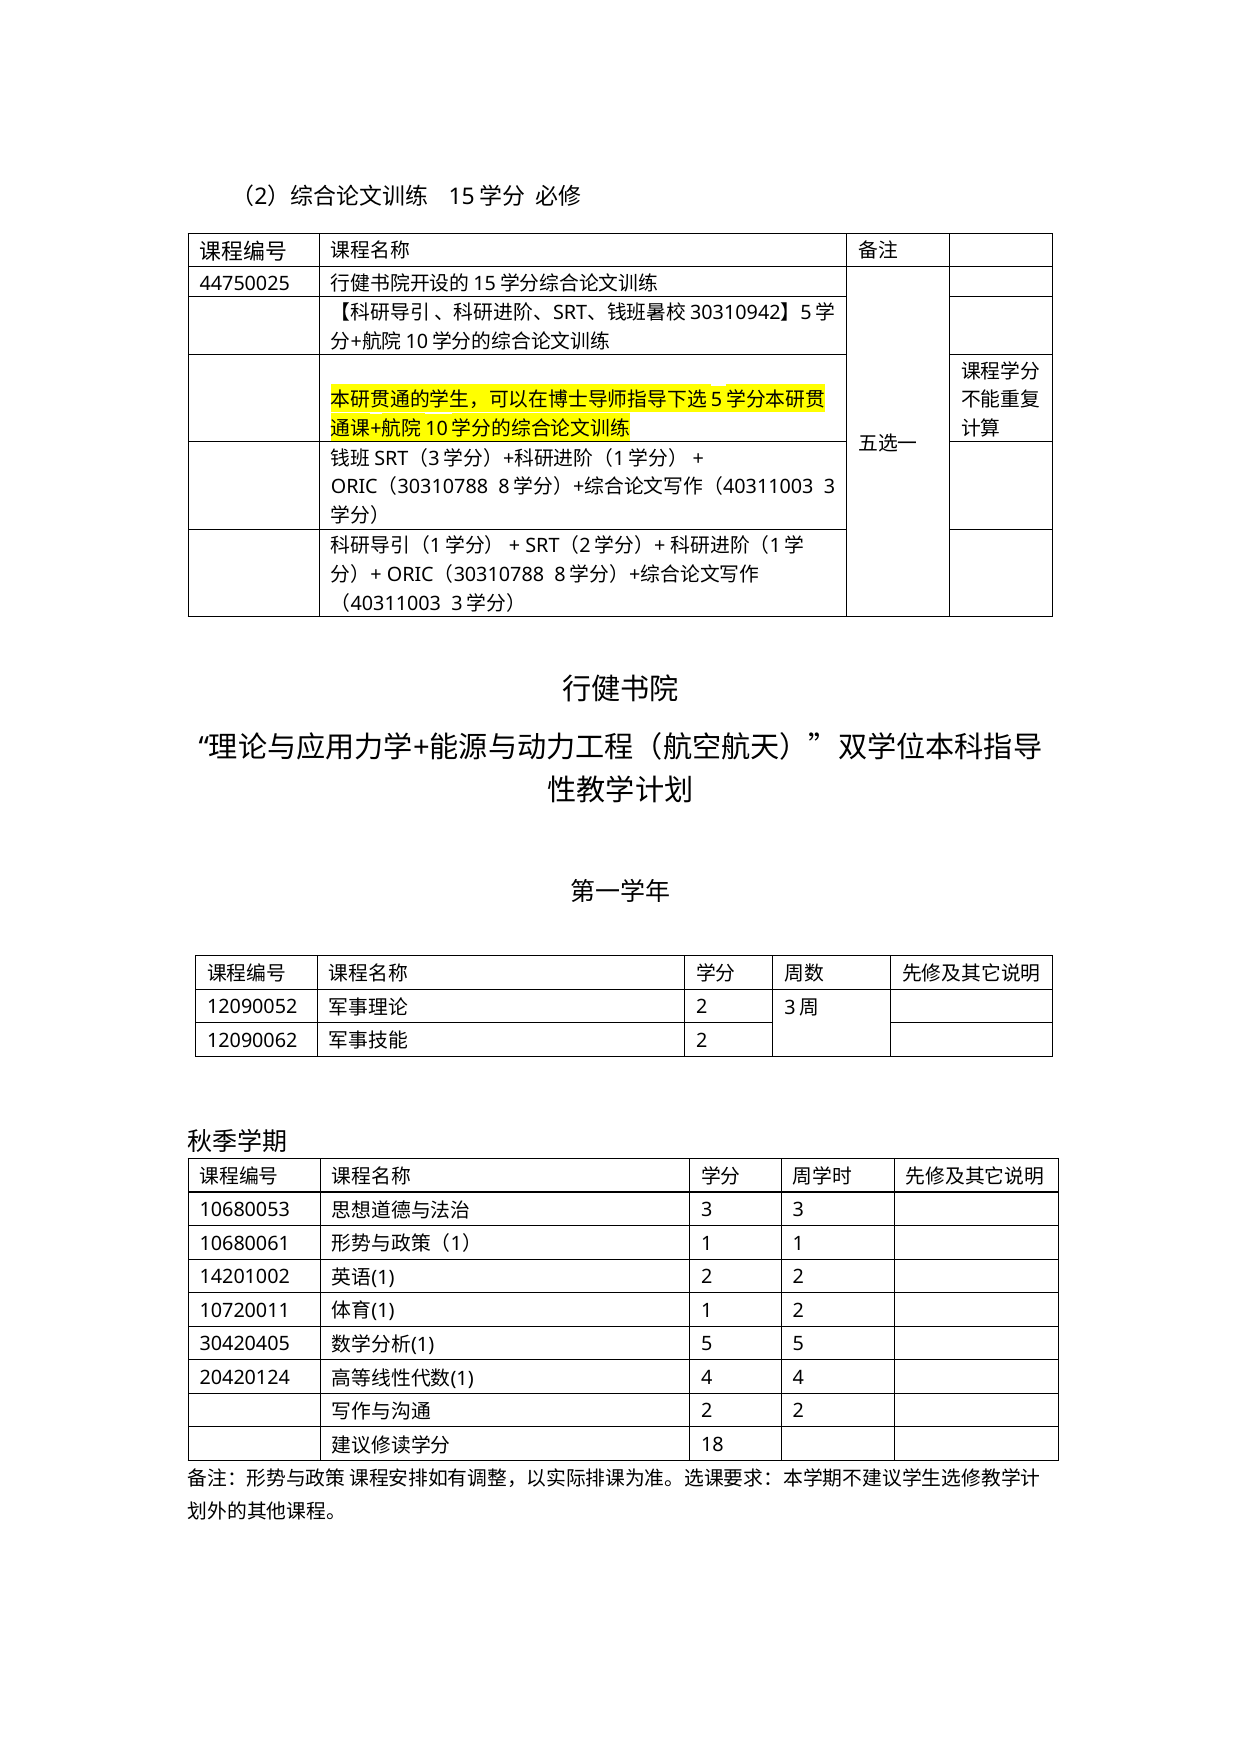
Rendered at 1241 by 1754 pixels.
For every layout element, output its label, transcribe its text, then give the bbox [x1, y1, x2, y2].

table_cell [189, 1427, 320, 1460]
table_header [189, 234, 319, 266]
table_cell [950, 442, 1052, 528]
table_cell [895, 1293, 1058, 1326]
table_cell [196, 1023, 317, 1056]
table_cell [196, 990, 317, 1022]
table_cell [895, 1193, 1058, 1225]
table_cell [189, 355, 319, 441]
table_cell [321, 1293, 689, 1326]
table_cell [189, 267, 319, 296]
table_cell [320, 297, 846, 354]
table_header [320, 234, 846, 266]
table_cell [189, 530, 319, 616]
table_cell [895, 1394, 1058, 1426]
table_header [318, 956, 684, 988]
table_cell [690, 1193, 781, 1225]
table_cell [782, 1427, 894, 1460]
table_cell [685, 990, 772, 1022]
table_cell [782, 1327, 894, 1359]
text （2）综合论文训练 15学分 必修 [231, 162, 1053, 227]
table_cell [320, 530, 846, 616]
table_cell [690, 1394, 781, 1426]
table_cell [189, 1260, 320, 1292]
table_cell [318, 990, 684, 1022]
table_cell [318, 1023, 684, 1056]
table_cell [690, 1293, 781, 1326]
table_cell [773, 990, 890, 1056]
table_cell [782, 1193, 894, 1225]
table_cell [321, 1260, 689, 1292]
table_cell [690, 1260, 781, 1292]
text 行健书院 [187, 666, 1053, 708]
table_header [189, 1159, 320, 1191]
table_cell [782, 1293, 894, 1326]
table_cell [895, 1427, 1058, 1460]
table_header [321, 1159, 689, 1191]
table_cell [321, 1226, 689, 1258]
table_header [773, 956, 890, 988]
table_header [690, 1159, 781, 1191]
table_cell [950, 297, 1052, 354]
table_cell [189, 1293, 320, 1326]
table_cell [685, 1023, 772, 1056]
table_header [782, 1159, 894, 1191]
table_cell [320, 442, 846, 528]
text 备注：形势与政策 课程安排如有调整，以实际排课为准。选课要求：本学期不建议学生选修教学计划外的其他课程。 [187, 1461, 1053, 1526]
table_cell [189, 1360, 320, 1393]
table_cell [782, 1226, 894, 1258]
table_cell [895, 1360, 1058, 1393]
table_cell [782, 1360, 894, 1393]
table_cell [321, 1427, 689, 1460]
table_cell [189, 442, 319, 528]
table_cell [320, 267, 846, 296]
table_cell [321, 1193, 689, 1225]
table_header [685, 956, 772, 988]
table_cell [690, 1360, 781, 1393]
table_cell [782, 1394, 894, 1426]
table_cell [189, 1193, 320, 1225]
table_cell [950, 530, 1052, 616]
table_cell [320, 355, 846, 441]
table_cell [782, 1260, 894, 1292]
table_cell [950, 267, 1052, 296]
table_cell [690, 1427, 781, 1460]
text 第一学年 [187, 857, 1053, 922]
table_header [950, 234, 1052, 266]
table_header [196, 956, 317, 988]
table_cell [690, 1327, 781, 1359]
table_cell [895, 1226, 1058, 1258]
text “理论与应用力学+能源与动力工程（航空航天）”双学位本科指导性教学计划 [187, 724, 1053, 809]
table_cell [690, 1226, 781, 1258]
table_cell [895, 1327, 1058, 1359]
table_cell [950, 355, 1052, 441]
text 秋季学期 [187, 1122, 1053, 1158]
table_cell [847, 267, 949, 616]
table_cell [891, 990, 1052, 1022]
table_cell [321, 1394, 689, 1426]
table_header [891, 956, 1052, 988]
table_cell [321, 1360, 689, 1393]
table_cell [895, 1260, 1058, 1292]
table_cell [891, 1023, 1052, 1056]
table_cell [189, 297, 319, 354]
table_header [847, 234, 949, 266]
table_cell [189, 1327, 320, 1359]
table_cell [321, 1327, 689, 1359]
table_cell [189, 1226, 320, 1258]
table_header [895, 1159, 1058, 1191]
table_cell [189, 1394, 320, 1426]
